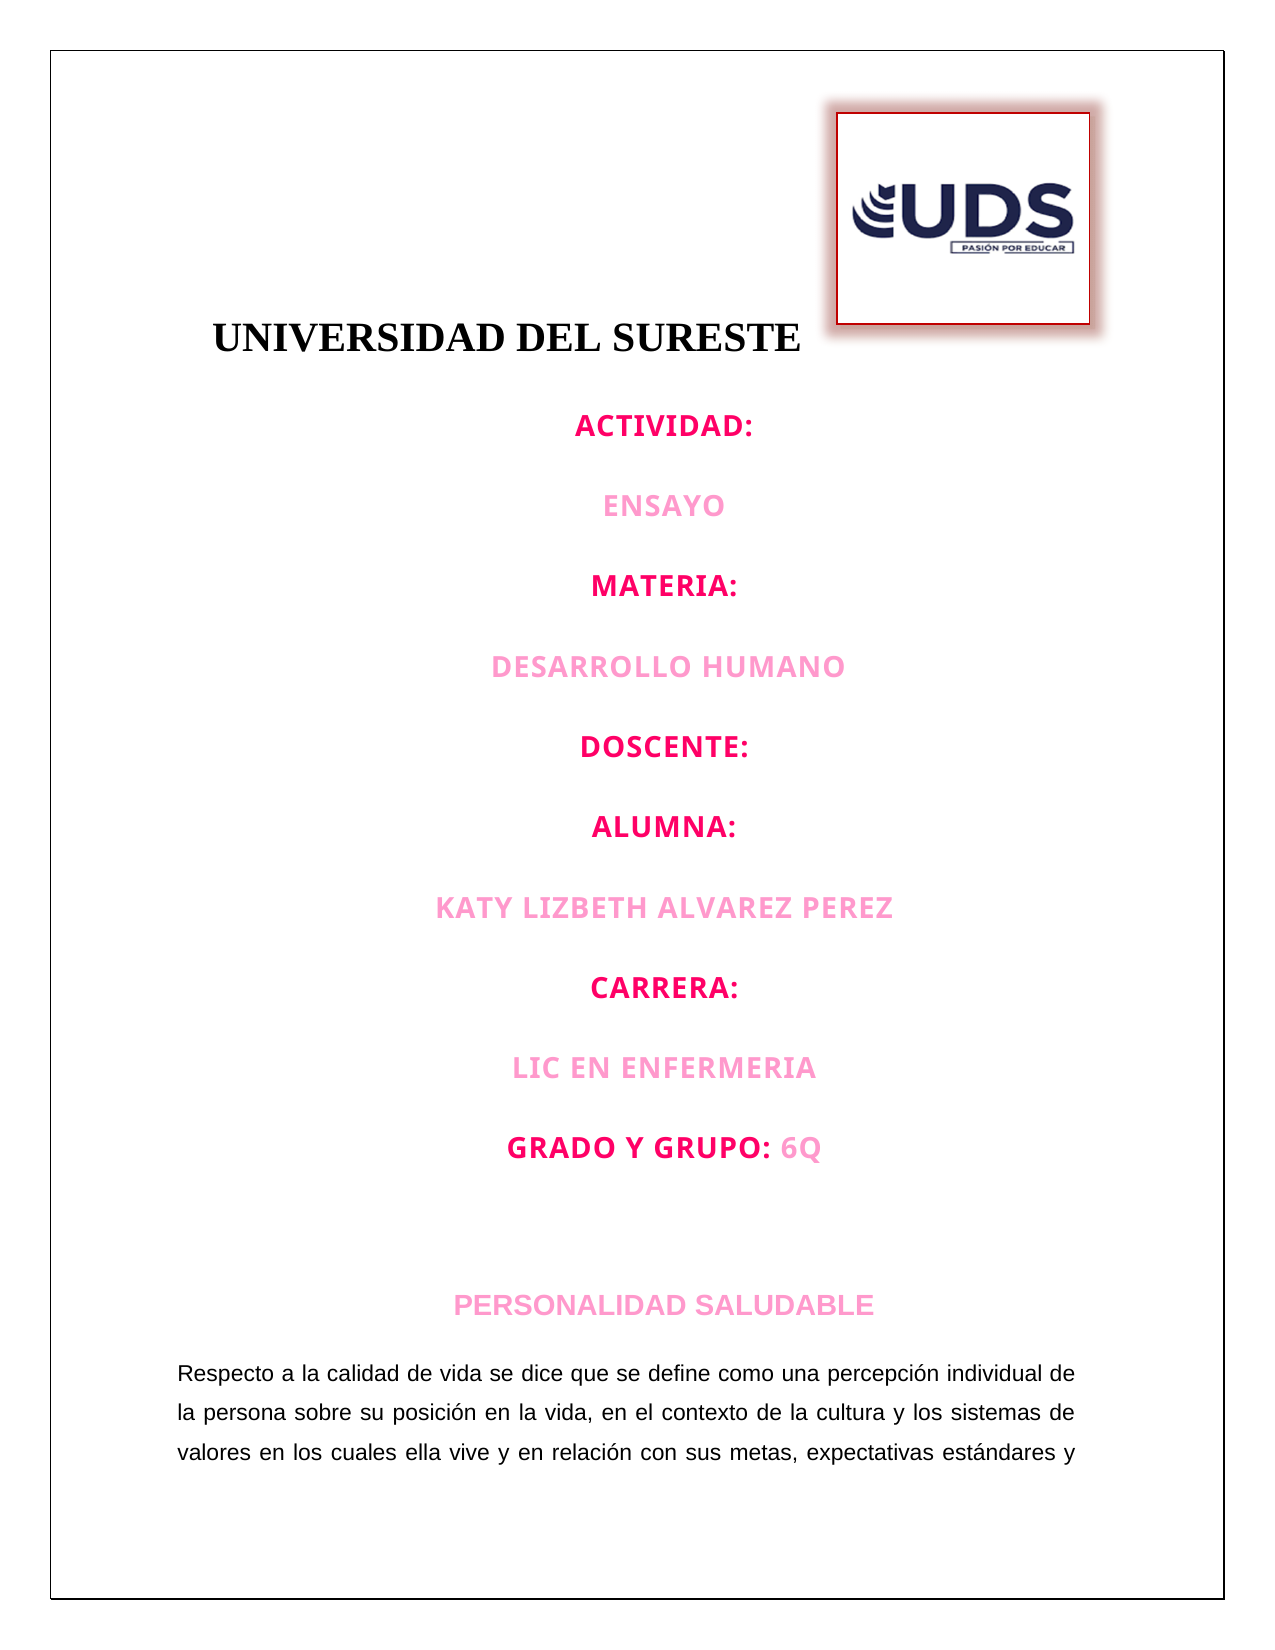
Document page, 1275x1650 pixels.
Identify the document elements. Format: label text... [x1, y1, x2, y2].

text LIC EN ENFERMERIA [177, 1047, 1151, 1087]
text GRADO Y GRUPO: 6Q [177, 1128, 1151, 1167]
text MATERIA: [177, 566, 1151, 605]
text ENSAYO [177, 485, 1151, 525]
text CARRERA: [177, 967, 1151, 1007]
text universidad del sureste [177, 89, 1151, 360]
text PERSONALIDAD SALUDABLE [177, 1288, 1151, 1322]
text KATY LIZBETH ALVAREZ PEREZ [177, 887, 1151, 927]
text ACTIVIDAD: [177, 405, 1151, 445]
text ALUMNA: [177, 807, 1151, 846]
text DESARROLLO HUMANO [177, 646, 1151, 686]
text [177, 1359, 1077, 1465]
picture [838, 114, 1089, 323]
text DOSCENTE: [177, 726, 1151, 766]
